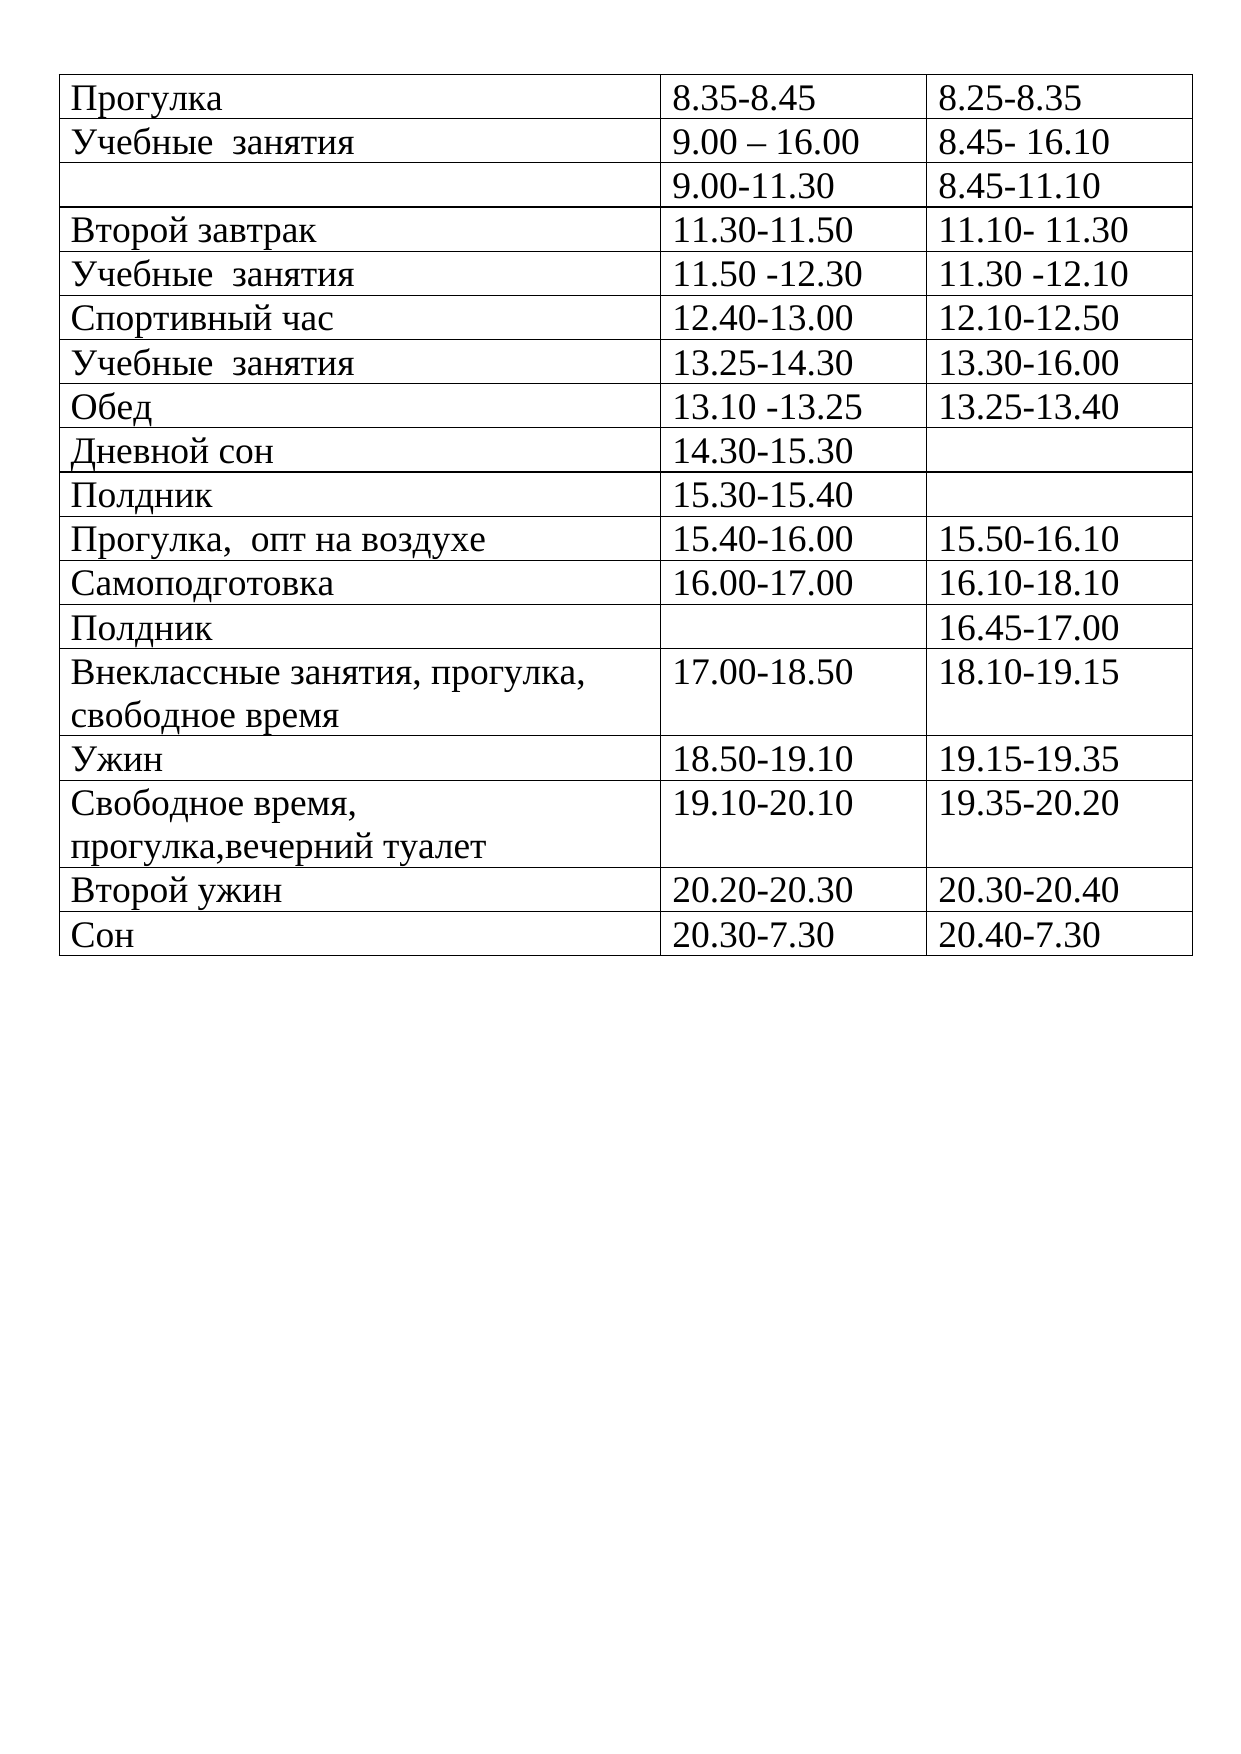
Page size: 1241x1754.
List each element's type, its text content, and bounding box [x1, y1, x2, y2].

table_cell Спортивный час [60, 296, 660, 339]
table_cell 15.40-16.00 [661, 517, 926, 560]
table_cell 13.25-13.40 [927, 384, 1192, 427]
table_cell Сон [60, 912, 660, 955]
table_cell Второй ужин [60, 868, 660, 911]
table_cell 8.35-8.45 [661, 75, 926, 118]
table_cell 16.00-17.00 [661, 561, 926, 604]
table_cell Учебные занятия [60, 340, 660, 383]
table_cell 12.10-12.50 [927, 296, 1192, 339]
table_cell 15.50-16.10 [927, 517, 1192, 560]
table_cell 16.10-18.10 [927, 561, 1192, 604]
table_cell 18.50-19.10 [661, 736, 926, 779]
table_cell 14.30-15.30 [661, 428, 926, 471]
table_cell 8.45-11.10 [927, 163, 1192, 206]
table_cell 13.10 -13.25 [661, 384, 926, 427]
table_cell 19.15-19.35 [927, 736, 1192, 779]
table_cell Дневной сон [60, 428, 660, 471]
table_cell 13.30-16.00 [927, 340, 1192, 383]
table_cell 12.40-13.00 [661, 296, 926, 339]
table_cell 13.25-14.30 [661, 340, 926, 383]
table_cell Второй завтрак [60, 208, 660, 251]
table_cell Ужин [60, 736, 660, 779]
table_cell 18.10-19.15 [927, 649, 1192, 735]
table_cell 8.45- 16.10 [927, 119, 1192, 162]
table_cell 17.00-18.50 [661, 649, 926, 735]
table_cell Обед [60, 384, 660, 427]
table_cell 11.30-11.50 [661, 208, 926, 251]
table_cell 16.45-17.00 [927, 605, 1192, 648]
table_cell 19.35-20.20 [927, 781, 1192, 867]
table_cell 20.30-20.40 [927, 868, 1192, 911]
table_cell [661, 605, 926, 648]
table_cell 9.00-11.30 [661, 163, 926, 206]
table_cell 11.10- 11.30 [927, 208, 1192, 251]
table_cell 11.50 -12.30 [661, 252, 926, 295]
table_cell 9.00 – 16.00 [661, 119, 926, 162]
table_cell Свободное время, прогулка,вечерний туалет [60, 781, 660, 867]
table_cell Прогулка, опт на воздухе [60, 517, 660, 560]
table_cell [927, 473, 1192, 516]
table_cell 15.30-15.40 [661, 473, 926, 516]
table_cell Полдник [60, 473, 660, 516]
table_cell 20.30-7.30 [661, 912, 926, 955]
table_cell Внеклассные занятия, прогулка, свободное время [60, 649, 660, 735]
table_cell Полдник [60, 605, 660, 648]
table_cell Самоподготовка [60, 561, 660, 604]
table_cell Учебные занятия [60, 119, 660, 162]
table_cell 8.25-8.35 [927, 75, 1192, 118]
table_cell [60, 163, 660, 206]
table_cell [927, 428, 1192, 471]
table_cell 19.10-20.10 [661, 781, 926, 867]
table_cell 20.20-20.30 [661, 868, 926, 911]
table_cell Учебные занятия [60, 252, 660, 295]
table_cell 11.30 -12.10 [927, 252, 1192, 295]
table_cell 20.40-7.30 [927, 912, 1192, 955]
table_cell Прогулка [60, 75, 660, 118]
